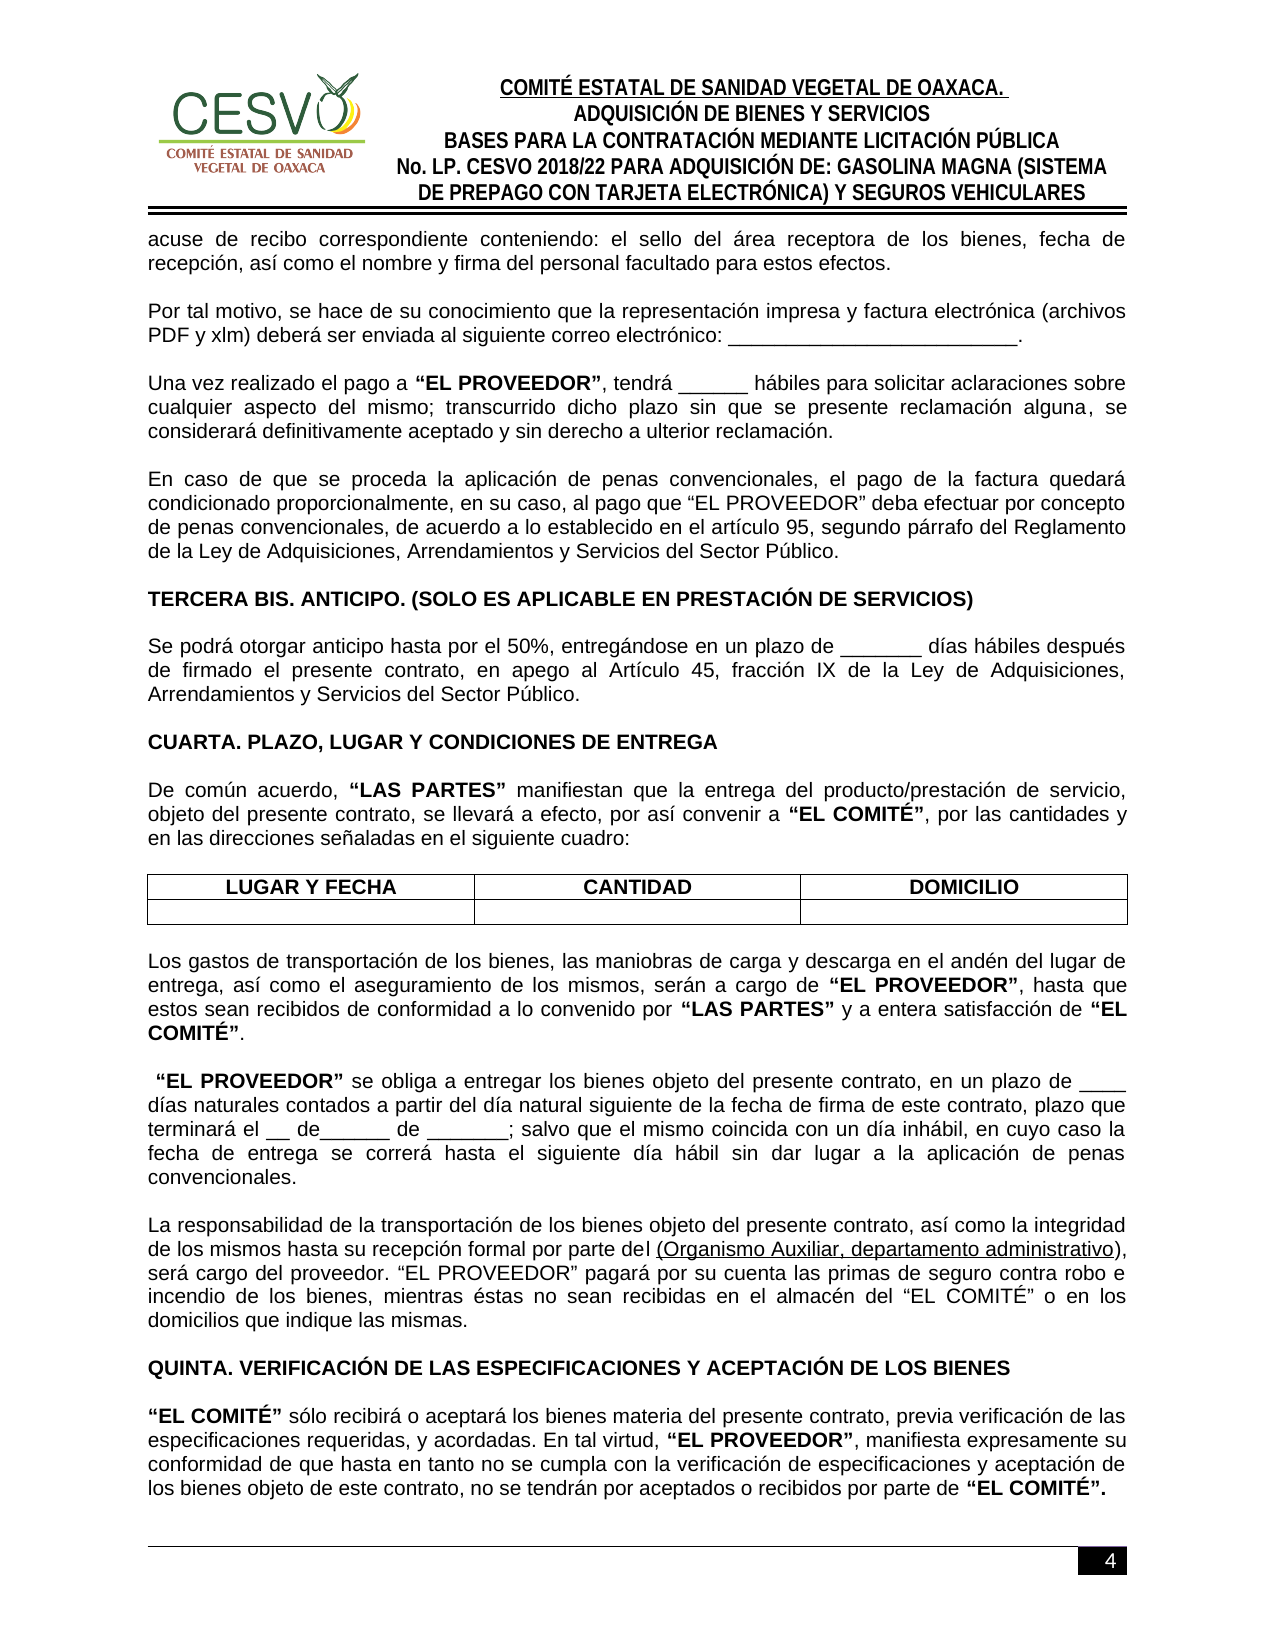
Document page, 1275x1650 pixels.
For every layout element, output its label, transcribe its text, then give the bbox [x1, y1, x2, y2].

table_cell [148, 900, 474, 924]
table_cell [475, 900, 800, 924]
text CUARTA. PLAZO, LUGAR Y CONDICIONES DE ENTREGA [148, 730, 1127, 754]
text Una vez realizado el pago a “EL PROVEEDOR”, tendrá ______ hábiles para solicitar aclaraciones sobre cualquier aspecto del mismo; transcurrido dicho plazo sin que se presente reclamación alguna, se considerará definitivamente aceptado y sin derecho a ulterior reclamación. [148, 371, 1127, 443]
text Se podrá otorgar anticipo hasta por el 50%, entregándose en un plazo de _______ días hábiles después de firmado el presente contrato, en apego al Artículo 45, fracción IX de la Ley de Adquisiciones, Arrendamientos y Servicios del Sector Público. [148, 634, 1127, 706]
text Por tal motivo, se hace de su conocimiento que la representación impresa y factura electrónica (archivos PDF y xlm) deberá ser enviada al siguiente correo electrónico: _________________________. [148, 299, 1127, 347]
table_header LUGAR Y FECHA [148, 875, 474, 899]
table_cell [801, 900, 1127, 924]
picture [158, 73, 366, 173]
table_header DOMICILIO [801, 875, 1127, 899]
text “EL COMITÉ” sólo recibirá o aceptará los bienes materia del presente contrato, previa verificación de las especificaciones requeridas, y acordadas. En tal virtud, “EL PROVEEDOR”, manifiesta expresamente su conformidad de que hasta en tanto no se cumpla con la verificación de especificaciones y aceptación de los bienes objeto de este contrato, no se tendrán por aceptados o recibidos por parte de “EL COMITÉ”. [148, 1404, 1127, 1500]
text En caso de que se proceda la aplicación de penas convencionales, el pago de la factura quedará condicionado proporcionalmente, en su caso, al pago que “EL PROVEEDOR” deba efectuar por concepto de penas convencionales, de acuerdo a lo establecido en el artículo 95, segundo párrafo del Reglamento de la Ley de Adquisiciones, Arrendamientos y Servicios del Sector Público. [148, 467, 1127, 562]
table_header CANTIDAD [475, 875, 800, 899]
text La responsabilidad de la transportación de los bienes objeto del presente contrato, así como la integridad de los mismos hasta su recepción formal por parte del (Organismo Auxiliar, departamento administrativo), será cargo del proveedor. “EL PROVEEDOR” pagará por su cuenta las primas de seguro contra robo e incendio de los bienes, mientras éstas no sean recibidas en el almacén del “EL COMITÉ” o en los domicilios que indique las mismas. [148, 1212, 1127, 1332]
text De común acuerdo, “LAS PARTES” manifiestan que la entrega del producto/prestación de servicio, objeto del presente contrato, se llevará a efecto, por así convenir a “EL COMITÉ”, por las cantidades y en las direcciones señaladas en el siguiente cuadro: [148, 778, 1127, 850]
text TERCERA BIS. ANTICIPO. (SOLO ES APLICABLE EN PRESTACIÓN DE SERVICIOS) [148, 586, 1127, 610]
text Los gastos de transportación de los bienes, las maniobras de carga y descarga en el andén del lugar de entrega, así como el aseguramiento de los mismos, serán a cargo de “EL PROVEEDOR”, hasta que estos sean recibidos de conformidad a lo convenido por “LAS PARTES” y a entera satisfacción de “EL COMITÉ”. [148, 949, 1127, 1045]
text “EL PROVEEDOR” se obliga a entregar los bienes objeto del presente contrato, en un plazo de ____ días naturales contados a partir del día natural siguiente de la fecha de firma de este contrato, plazo que terminará el __ de______ de _______; salvo que el mismo coincida con un día inhábil, en cuyo caso la fecha de entrega se correrá hasta el siguiente día hábil sin dar lugar a la aplicación de penas convencionales. [148, 1069, 1127, 1188]
text QUINTA. VERIFICACIÓN DE LAS ESPECIFICACIONES Y ACEPTACIÓN DE LOS BIENES [148, 1356, 1127, 1380]
